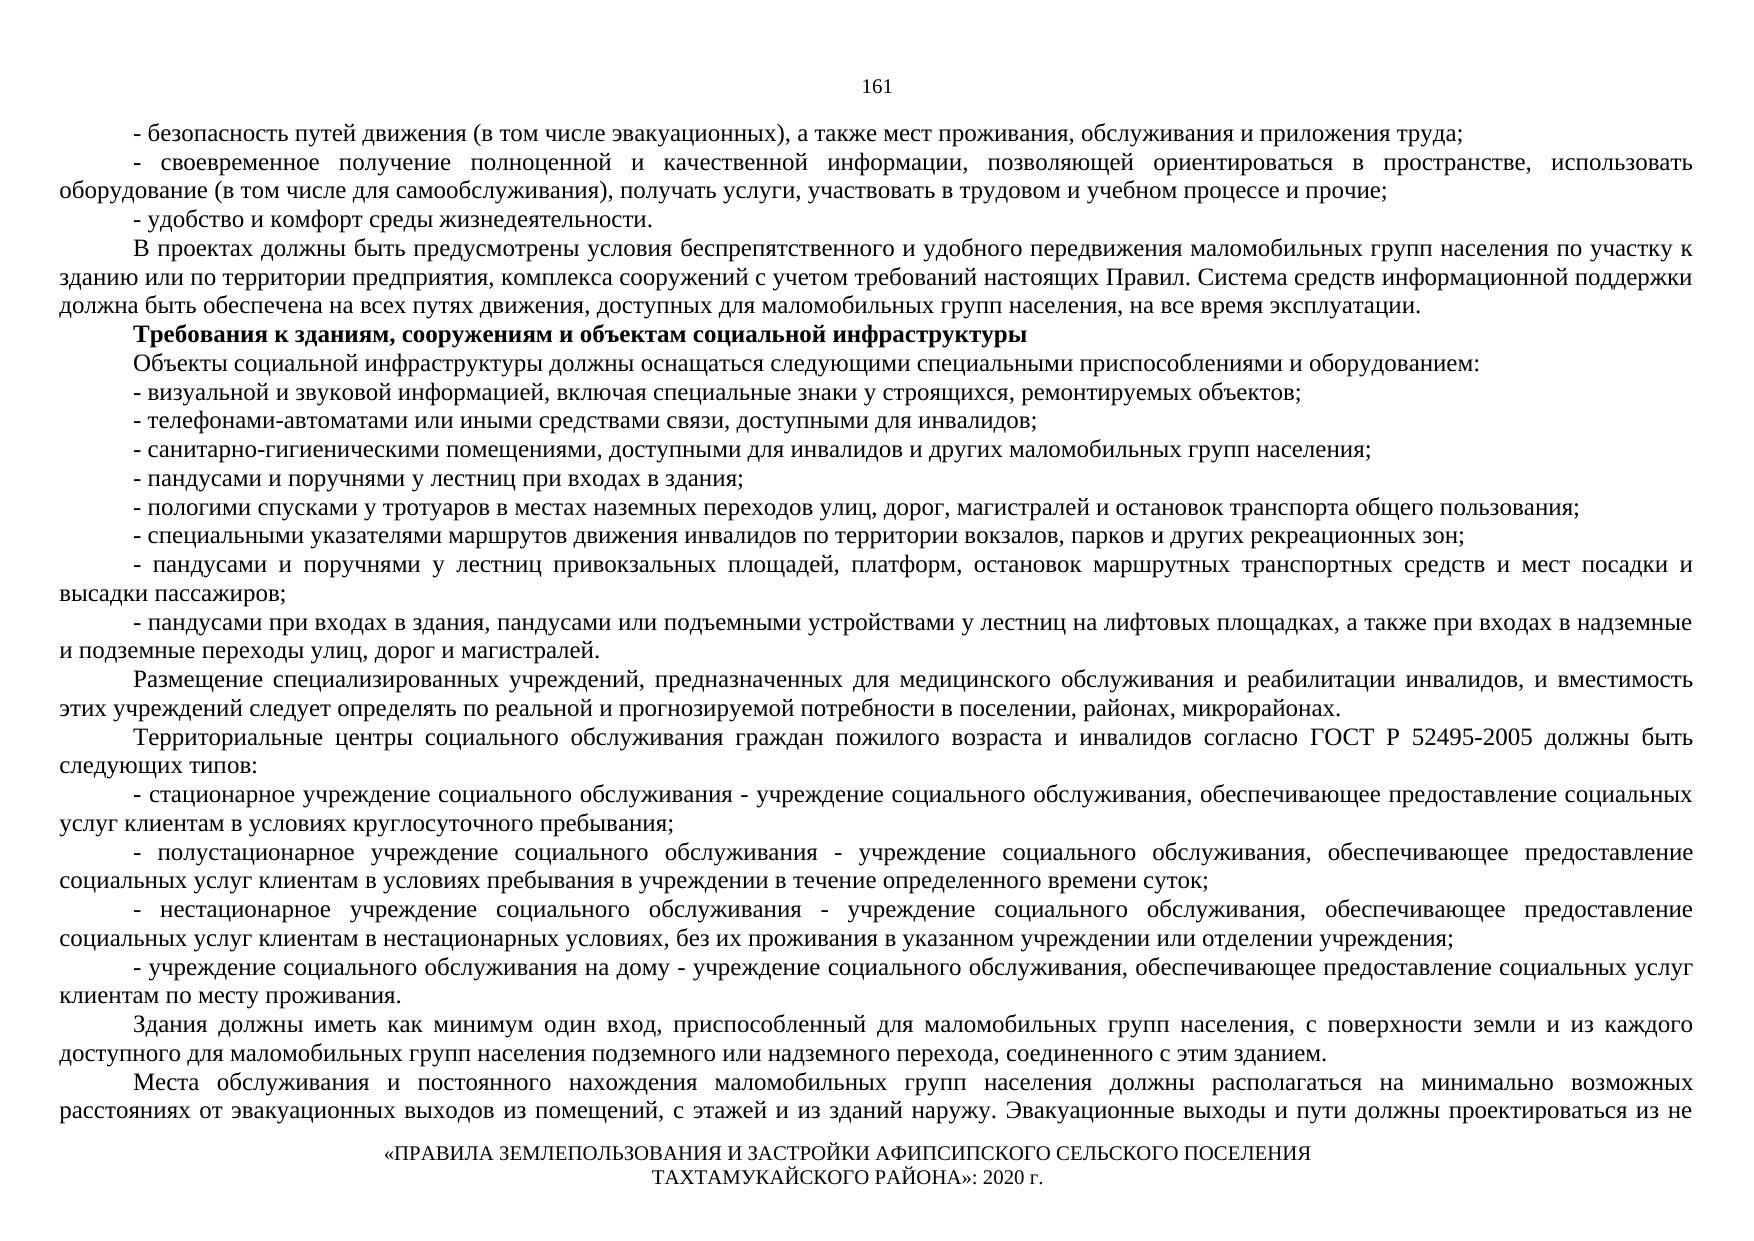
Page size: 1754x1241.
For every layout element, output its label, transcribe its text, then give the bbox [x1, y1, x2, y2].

text Размещение специализированных учреждений, предназначенных для медицинского обслуживания и реабилитации инвалидов, и вместимость этих учреждений следует определять по реальной и прогнозируемой потребности в поселении, районах, микрорайонах. [59, 664, 1695, 722]
text - безопасность путей движения (в том числе эвакуационных), а также мест проживания, обслуживания и приложения труда; [59, 118, 1695, 147]
text Здания должны иметь как минимум один вход, приспособленный для маломобильных групп населения, с поверхности земли и из каждого доступного для маломобильных групп населения подземного или надземного перехода, соединенного с этим зданием. [59, 1009, 1695, 1067]
text - пандусами и поручнями у лестниц привокзальных площадей, платформ, остановок маршрутных транспортных средств и мест посадки и высадки пассажиров; [59, 549, 1695, 607]
text Объекты социальной инфраструктуры должны оснащаться следующими специальными приспособлениями и оборудованием: [59, 348, 1695, 377]
text - пандусами и поручнями у лестниц при входах в здания; [59, 463, 1695, 492]
text Требования к зданиям, сооружениям и объектам социальной инфраструктуры [59, 319, 1695, 348]
text - нестационарное учреждение социального обслуживания - учреждение социального обслуживания, обеспечивающее предоставление социальных услуг клиентам в нестационарных условиях, без их проживания в указанном учреждении или отделении учреждения; [59, 894, 1695, 952]
text - удобство и комфорт среды жизнедеятельности. [59, 204, 1695, 233]
text - пандусами при входах в здания, пандусами или подъемными устройствами у лестниц на лифтовых площадках, а также при входах в надземные и подземные переходы улиц, дорог и магистралей. [59, 607, 1695, 664]
text - специальными указателями маршрутов движения инвалидов по территории вокзалов, парков и других рекреационных зон; [59, 521, 1695, 549]
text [59, 1067, 1695, 1124]
text - телефонами-автоматами или иными средствами связи, доступными для инвалидов; [59, 406, 1695, 434]
text - пологими спусками у тротуаров в местах наземных переходов улиц, дорог, магистралей и остановок транспорта общего пользования; [59, 492, 1695, 521]
text - визуальной и звуковой информацией, включая специальные знаки у строящихся, ремонтируемых объектов; [59, 377, 1695, 406]
text - своевременное получение полноценной и качественной информации, позволяющей ориентироваться в пространстве, использовать оборудование (в том числе для самообслуживания), получать услуги, участвовать в трудовом и учебном процессе и прочие; [59, 147, 1695, 204]
text Территориальные центры социального обслуживания граждан пожилого возраста и инвалидов согласно ГОСТ Р 52495-2005 должны быть следующих типов: [59, 722, 1695, 779]
text В проектах должны быть предусмотрены условия беспрепятственного и удобного передвижения маломобильных групп населения по участку к зданию или по территории предприятия, комплекса сооружений с учетом требований настоящих Правил. Система средств информационной поддержки должна быть обеспечена на всех путях движения, доступных для маломобильных групп населения, на все время эксплуатации. [59, 233, 1695, 319]
text - санитарно-гигиеническими помещениями, доступными для инвалидов и других маломобильных групп населения; [59, 434, 1695, 463]
text - учреждение социального обслуживания на дому - учреждение социального обслуживания, обеспечивающее предоставление социальных услуг клиентам по месту проживания. [59, 952, 1695, 1009]
text - полустационарное учреждение социального обслуживания - учреждение социального обслуживания, обеспечивающее предоставление социальных услуг клиентам в условиях пребывания в учреждении в течение определенного времени суток; [59, 837, 1695, 894]
text - стационарное учреждение социального обслуживания - учреждение социального обслуживания, обеспечивающее предоставление социальных услуг клиентам в условиях круглосуточного пребывания; [59, 779, 1695, 837]
